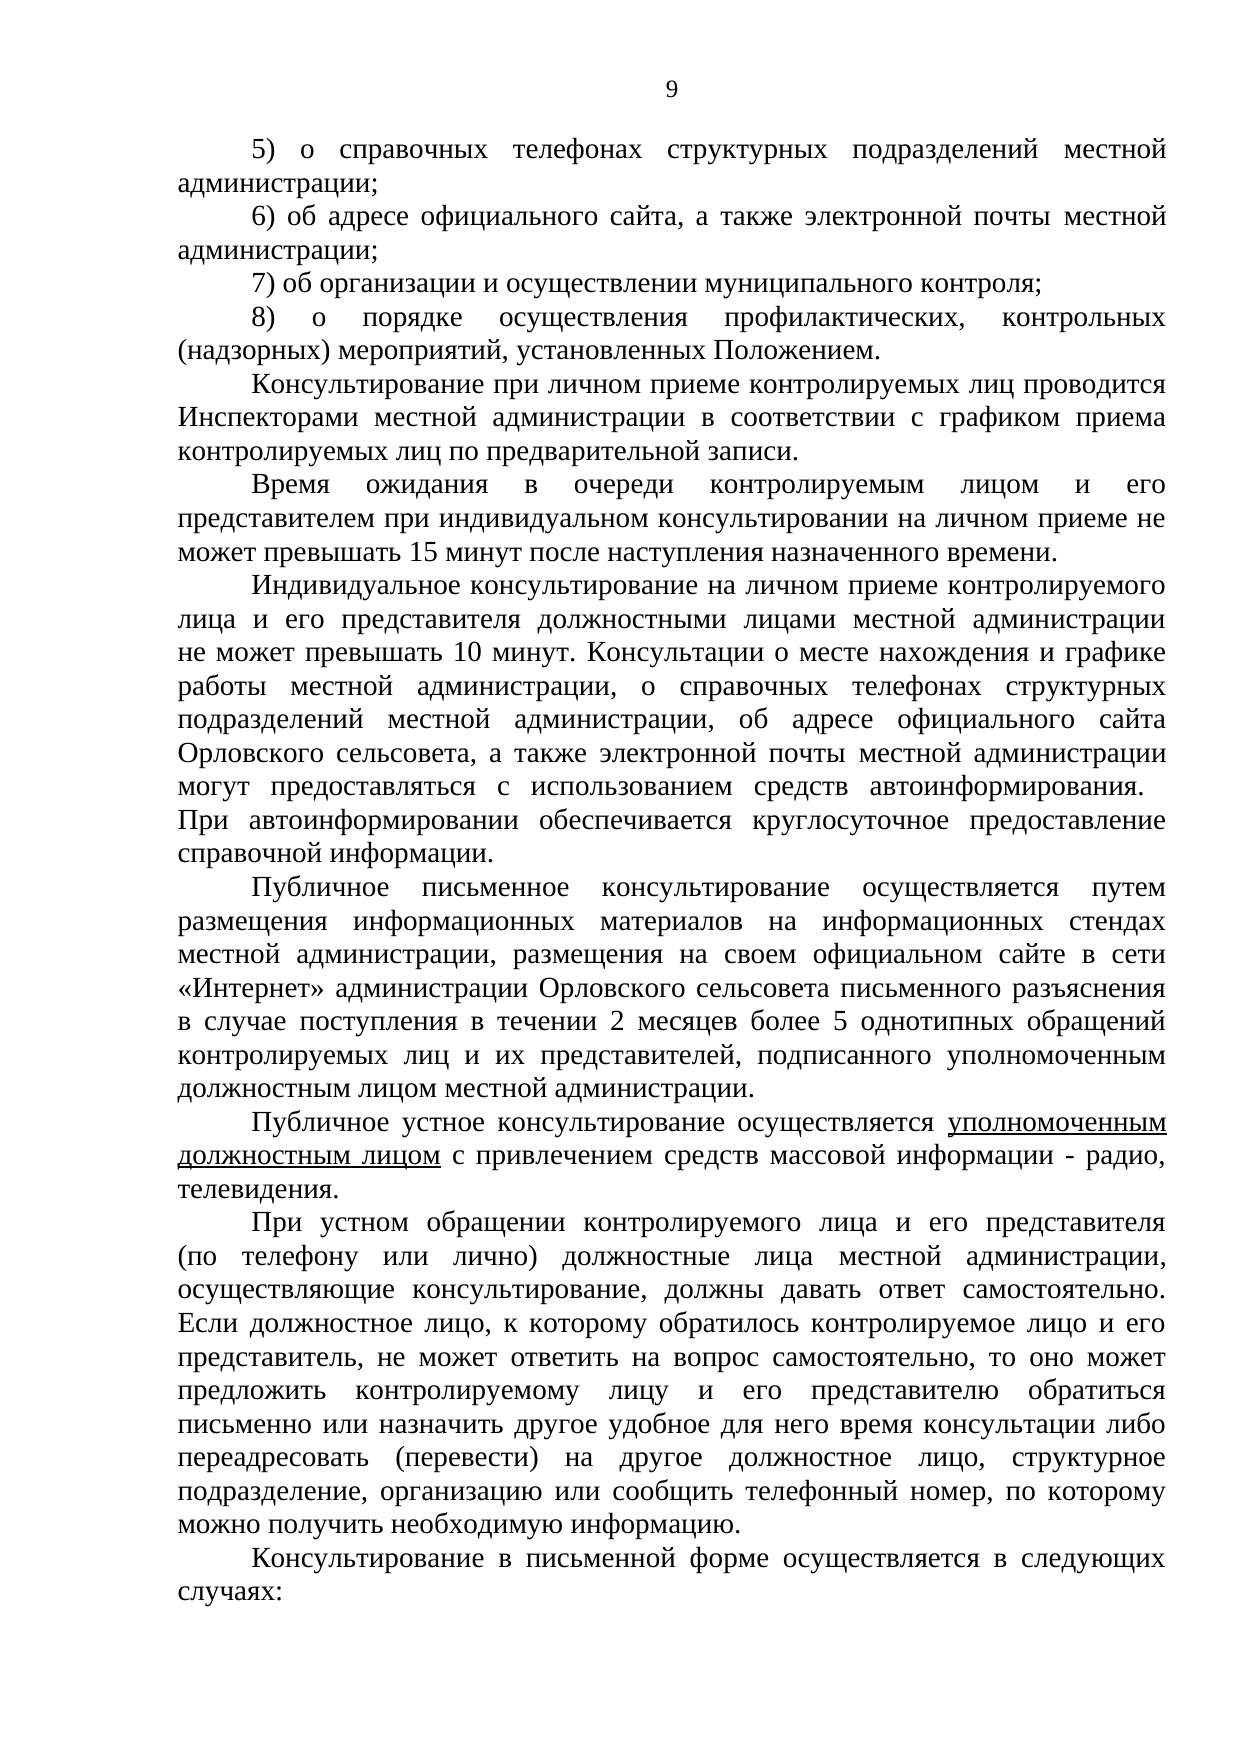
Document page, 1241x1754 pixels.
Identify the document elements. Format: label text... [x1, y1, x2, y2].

text При устном обращении контролируемого лица и его представителя (по телефону или лично) должностные лица местной администрации, осуществляющие консультирование, должны давать ответ самостоятельно. Если должностное лицо, к которому обратилось контролируемое лицо и его представитель, не может ответить на вопрос самостоятельно, то оно может предложить контролируемому лицу и его представителю обратиться письменно или назначить другое удобное для него время консультации либо переадресовать (перевести) на другое должностное лицо, структурное подразделение, организацию или сообщить телефонный номер, по которому можно получить необходимую информацию. [177, 1204, 1167, 1540]
text 8) о порядке осуществления профилактических, контрольных (надзорных) мероприятий, установленных Положением. [177, 299, 1167, 366]
text 7) об организации и осуществлении муниципального контроля; [177, 265, 1167, 299]
text Публичное устное консультирование осуществляется уполномоченным должностным лицом с привлечением средств массовой информации - радио, телевидения. [177, 1104, 1167, 1204]
text Консультирование в письменной форме осуществляется в следующих случаях: [177, 1540, 1167, 1607]
text Время ожидания в очереди контролируемым лицом и его представителем при индивидуальном консультировании на личном приеме не может превышать 15 минут после наступления назначенного времени. [177, 467, 1167, 567]
text Публичное письменное консультирование осуществляется путем размещения информационных материалов на информационных стендах местной администрации, размещения на своем официальном сайте в сети «Интернет» администрации Орловского сельсовета письменного разъяснения в случае поступления в течении 2 месяцев более 5 однотипных обращений контролируемых лиц и их представителей, подписанного уполномоченным должностным лицом местной администрации. [177, 869, 1167, 1104]
text 6) об адресе официального сайта, а также электронной почты местной администрации; [177, 198, 1167, 265]
text Консультирование при личном приеме контролируемых лиц проводится Инспекторами местной администрации в соответствии с графиком приема контролируемых лиц по предварительной записи. [177, 366, 1167, 467]
text 5) о справочных телефонах структурных подразделений местной администрации; [177, 131, 1167, 198]
text Индивидуальное консультирование на личном приеме контролируемого лица и его представителя должностными лицами местной администрации не может превышать 10 минут. Консультации о месте нахождения и графике работы местной администрации, о справочных телефонах структурных подразделений местной администрации, об адресе официального сайта Орловского сельсовета, а также электронной почты местной администрации могут предоставляться с использованием средств автоинформирования. При автоинформировании обеспечивается круглосуточное предоставление справочной информации. [177, 567, 1167, 869]
